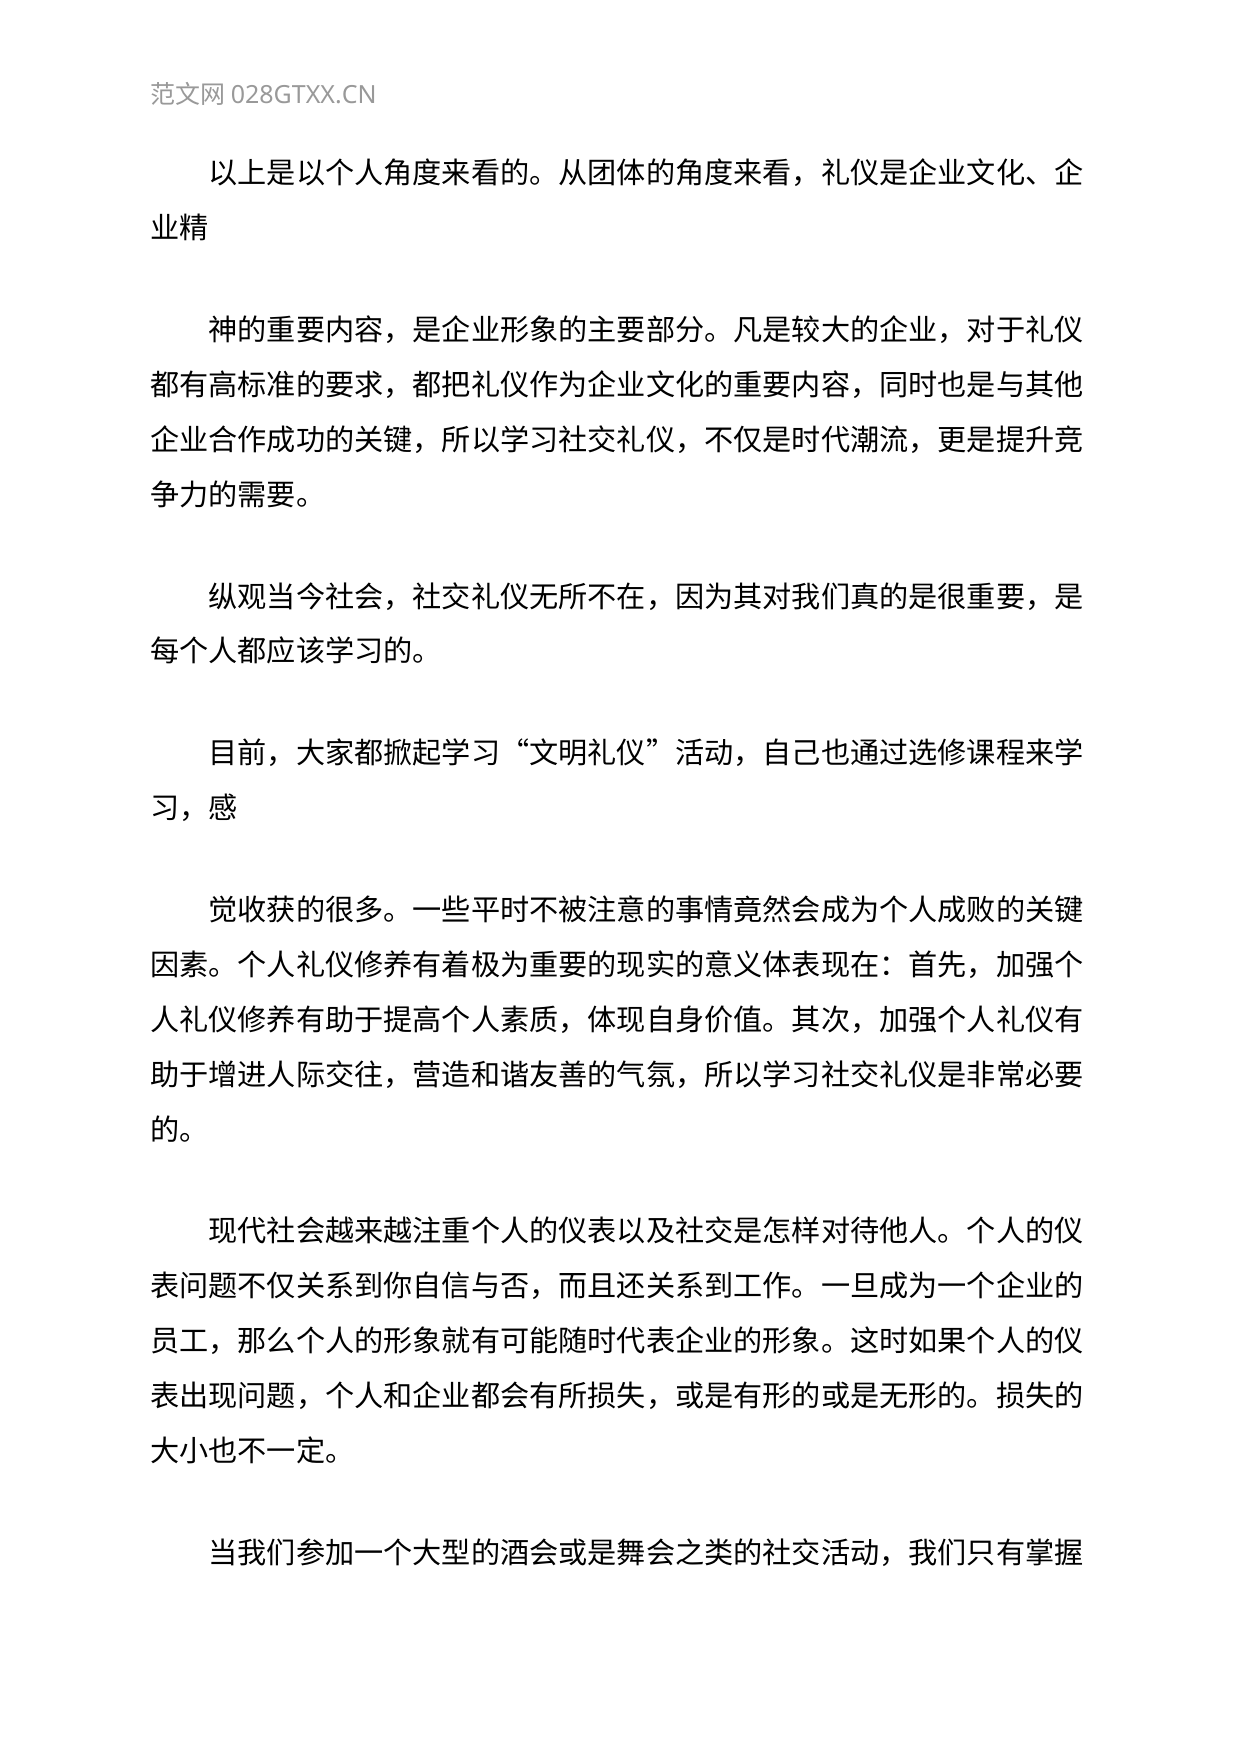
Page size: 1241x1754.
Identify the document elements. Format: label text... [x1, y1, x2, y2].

text 觉收获的很多。一些平时不被注意的事情竟然会成为个人成败的关键因素。个人礼仪修养有着极为重要的现实的意义体表现在：首先，加强个人礼仪修养有助于提高个人素质，体现自身价值。其次，加强个人礼仪有助于增进人际交往，营造和谐友善的气氛，所以学习社交礼仪是非常必要的。 [150, 886, 1090, 1148]
text 目前，大家都掀起学习“文明礼仪”活动，自己也通过选修课程来学习，感 [150, 730, 1090, 827]
text 以上是以个人角度来看的。从团体的角度来看，礼仪是企业文化、企业精 [150, 150, 1090, 247]
text 神的重要内容，是企业形象的主要部分。凡是较大的企业，对于礼仪都有高标准的要求，都把礼仪作为企业文化的重要内容，同时也是与其他企业合作成功的关键，所以学习社交礼仪，不仅是时代潮流，更是提升竞争力的需要。 [150, 307, 1090, 514]
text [150, 1529, 1090, 1571]
text 现代社会越来越注重个人的仪表以及社交是怎样对待他人。个人的仪表问题不仅关系到你自信与否，而且还关系到工作。一旦成为一个企业的员工，那么个人的形象就有可能随时代表企业的形象。这时如果个人的仪表出现问题，个人和企业都会有所损失，或是有形的或是无形的。损失的大小也不一定。 [150, 1208, 1090, 1470]
text 纵观当今社会，社交礼仪无所不在，因为其对我们真的是很重要，是每个人都应该学习的。 [150, 573, 1090, 670]
